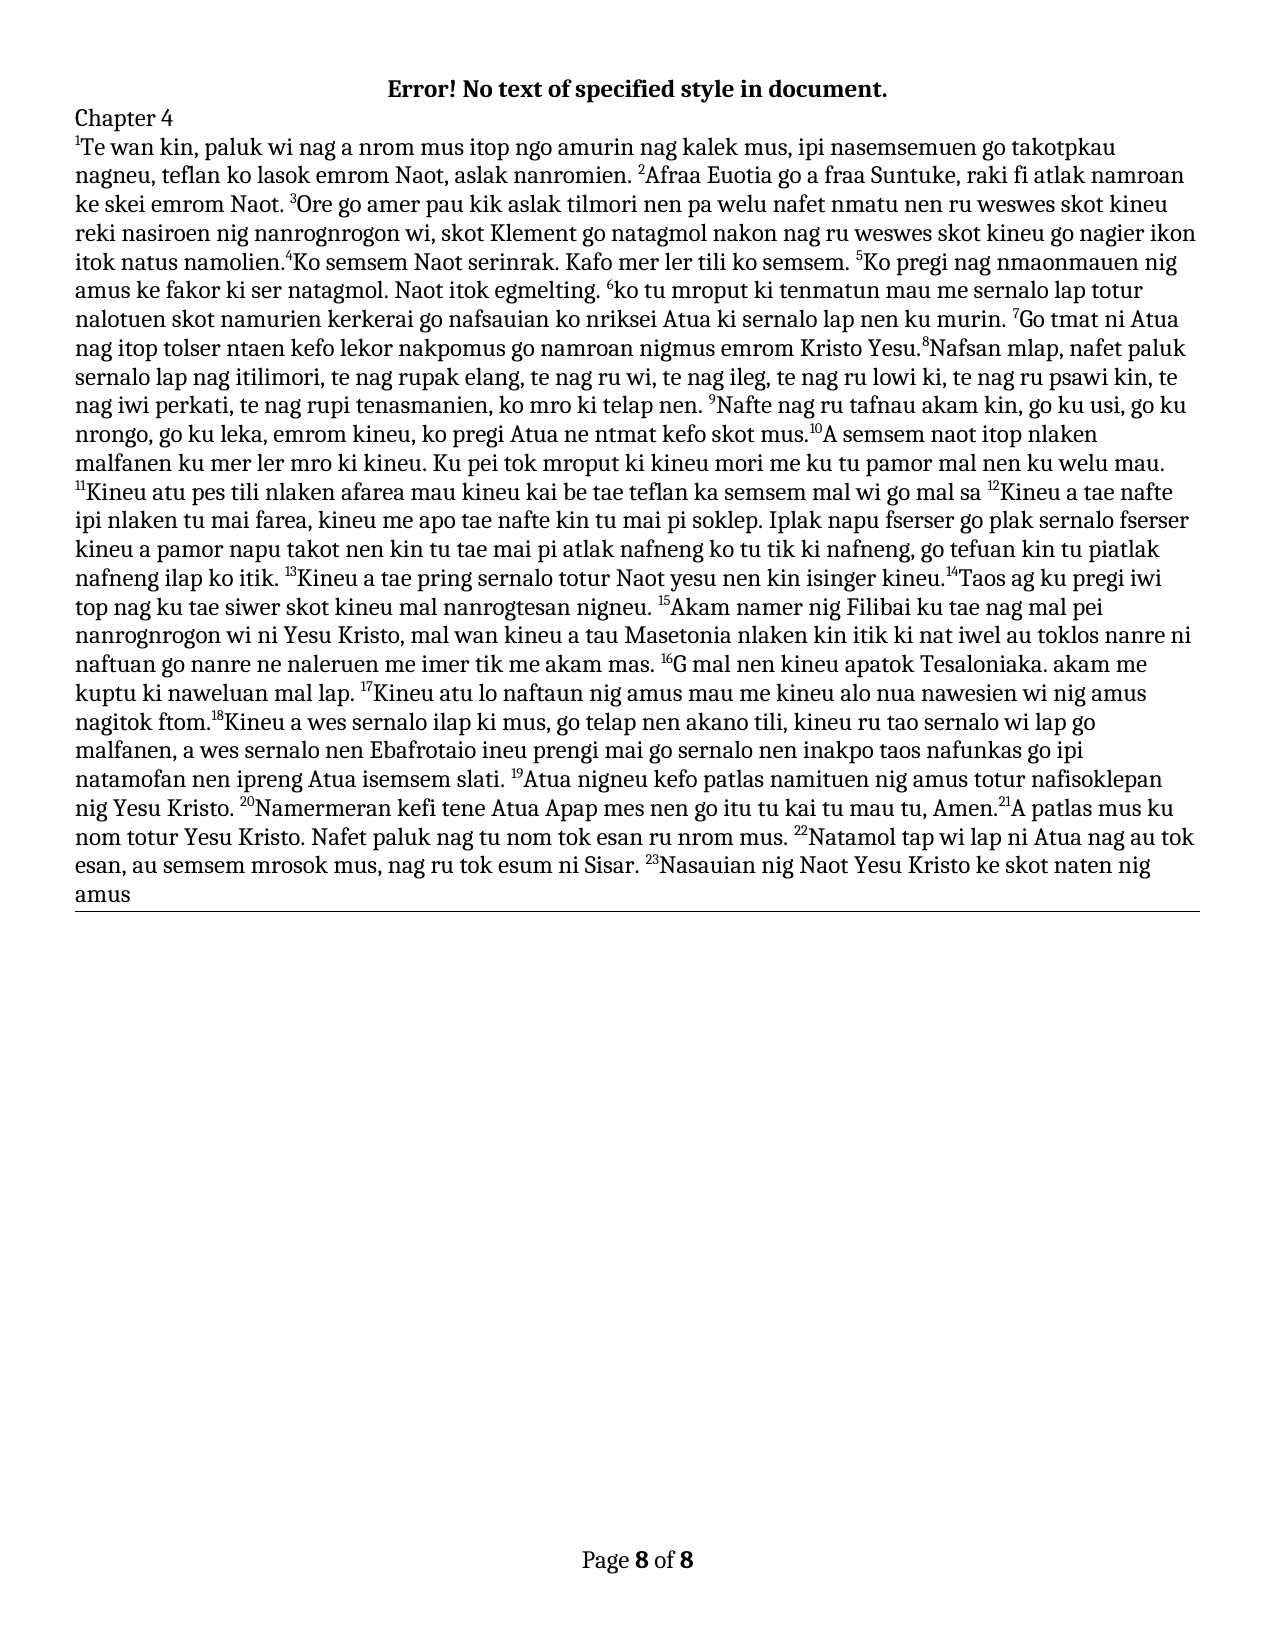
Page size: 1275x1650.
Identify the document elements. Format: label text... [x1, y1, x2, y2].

text Chapter 4 1Te wan kin, paluk wi nag a nrom mus itop ngo amurin nag kalek mus, ipi nasemsemuen go takotpkau nagneu, teflan ko lasok emrom Naot, aslak nanromien. 2Afraa Euotia go a fraa Suntuke, raki fi atlak namroan ke skei emrom Naot. 3Ore go amer pau kik aslak tilmori nen pa welu nafet nmatu nen ru weswes skot kineu reki nasiroen nig nanrognrogon wi, skot Klement go natagmol nakon nag ru weswes skot kineu go nagier ikon itok natus namolien.4Ko semsem Naot serinrak. Kafo mer ler tili ko semsem. 5Ko pregi nag nmaonmauen nig amus ke fakor ki ser natagmol. Naot itok egmelting. 6ko tu mroput ki tenmatun mau me sernalo lap totur nalotuen skot namurien kerkerai go nafsauian ko nriksei Atua ki sernalo lap nen ku murin. 7Go tmat ni Atua nag itop tolser ntaen kefo lekor nakpomus go namroan nigmus emrom Kristo Yesu.8Nafsan mlap, nafet paluk sernalo lap nag itilimori, te nag rupak elang, te nag ru wi, te nag ileg, te nag ru lowi ki, te nag ru psawi kin, te nag iwi perkati, te nag rupi tenasmanien, ko mro ki telap nen. 9Nafte nag ru tafnau akam kin, go ku usi, go ku nrongo, go ku leka, emrom kineu, ko pregi Atua ne ntmat kefo skot mus.10A semsem naot itop nlaken malfanen ku mer ler mro ki kineu. Ku pei tok mroput ki kineu mori me ku tu pamor mal nen ku welu mau. 11Kineu atu pes tili nlaken afarea mau kineu kai be tae teflan ka semsem mal wi go mal sa 12Kineu a tae nafte ipi nlaken tu mai farea, kineu me apo tae nafte kin tu mai pi soklep. Iplak napu fserser go plak sernalo fserser kineu a pamor napu takot nen kin tu tae mai pi atlak nafneng ko tu tik ki nafneng, go tefuan kin tu piatlak nafneng ilap ko itik. 13Kineu a tae pring sernalo totur Naot yesu nen kin isinger kineu.14Taos ag ku pregi iwi top nag ku tae siwer skot kineu mal nanrogtesan nigneu. 15Akam namer nig Filibai ku tae nag mal pei nanrognrogon wi ni Yesu Kristo, mal wan kineu a tau Masetonia nlaken kin itik ki nat iwel au toklos nanre ni naftuan go nanre ne naleruen me imer tik me akam mas. 16G mal nen kineu apatok Tesaloniaka. akam me kuptu ki naweluan mal lap. 17Kineu atu lo naftaun nig amus mau me kineu alo nua nawesien wi nig amus nagitok ftom.18Kineu a wes sernalo ilap ki mus, go telap nen akano tili, kineu ru tao sernalo wi lap go malfanen, a wes sernalo nen Ebafrotaio ineu prengi mai go sernalo nen inakpo taos nafunkas go ipi natamofan nen ipreng Atua isemsem slati. 19Atua nigneu kefo patlas namituen nig amus totur nafisoklepan nig Yesu Kristo. 20Namermeran kefi tene Atua Apap mes nen go itu tu kai tu mau tu, Amen.21A patlas mus ku nom totur Yesu Kristo. Nafet paluk nag tu nom tok esan ru nrom mus. 22Natamol tap wi lap ni Atua nag au tok esan, au semsem mrosok mus, nag ru tok esum ni Sisar. 23Nasauian nig Naot Yesu Kristo ke skot naten nig amus [75, 104, 1200, 911]
